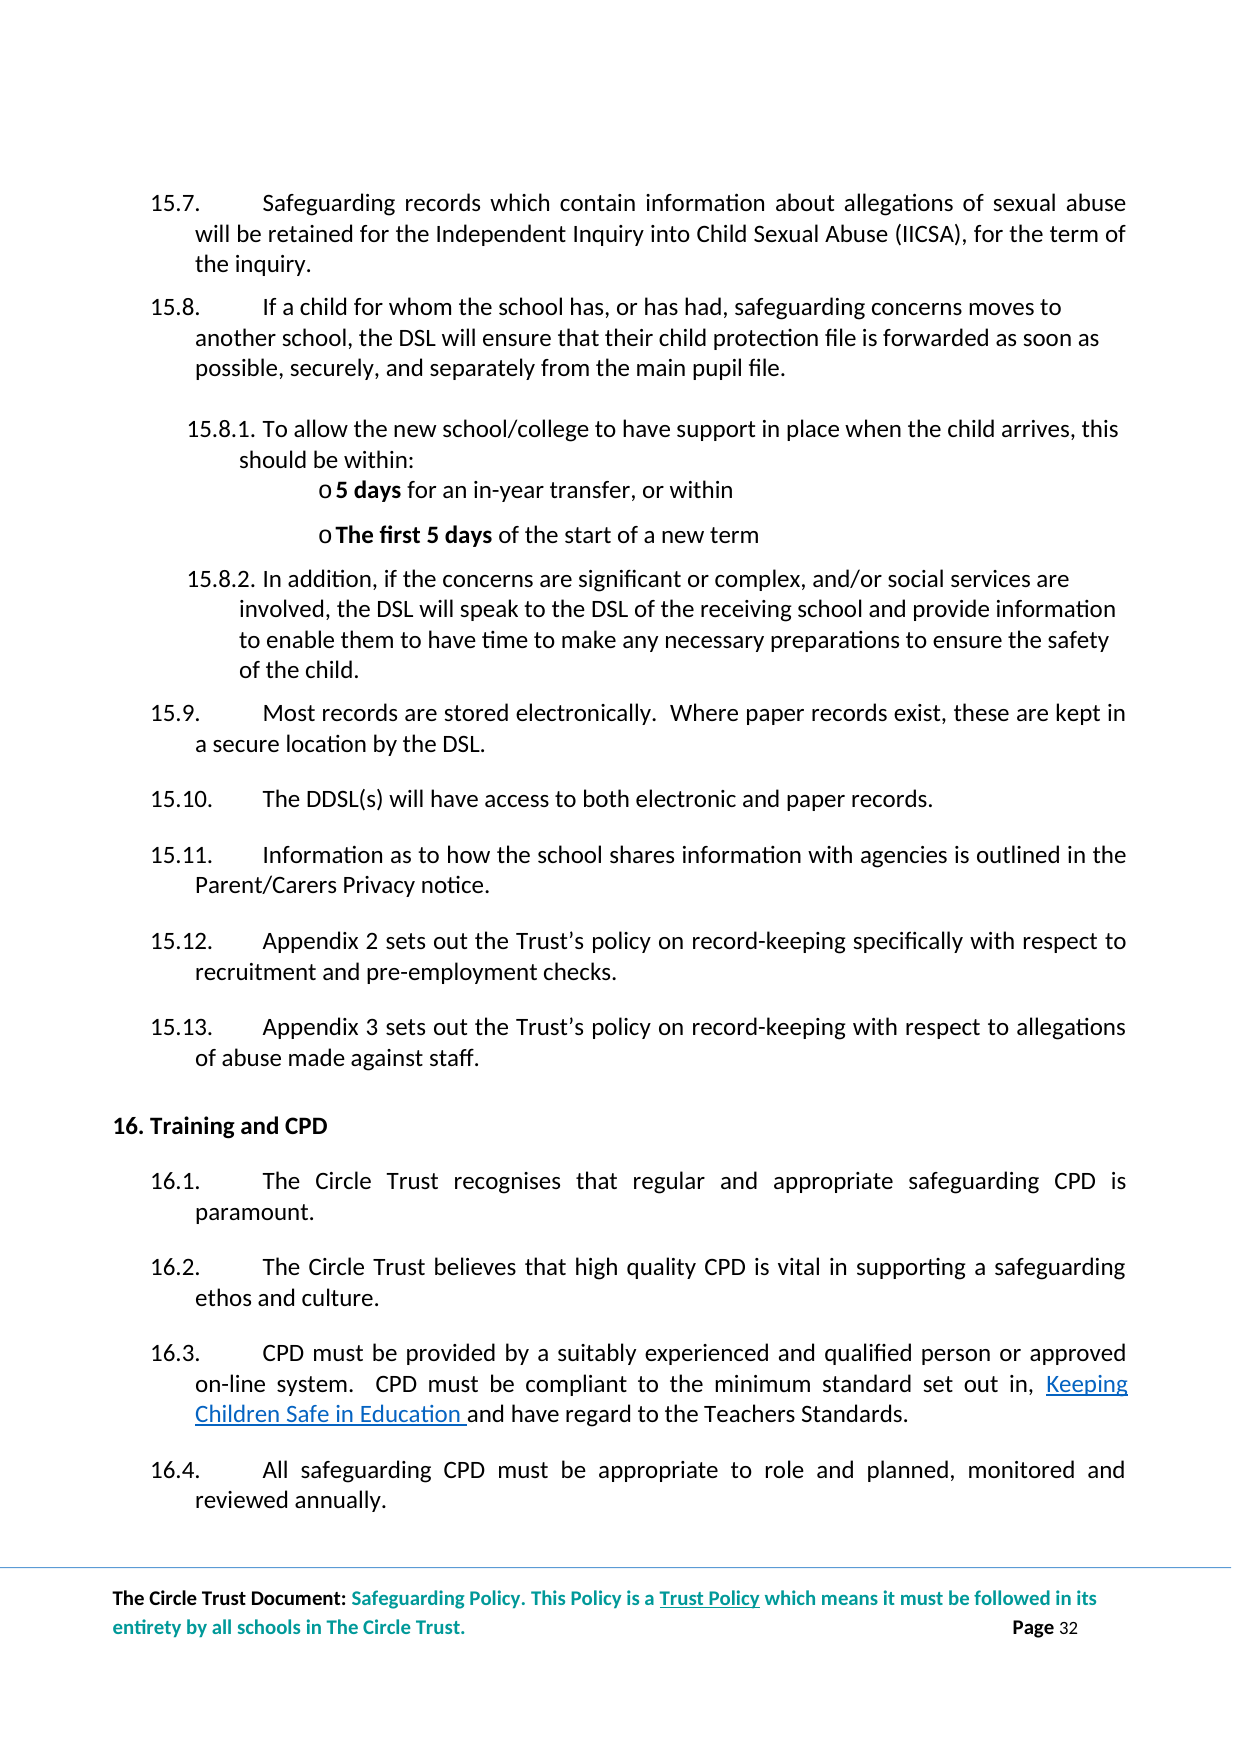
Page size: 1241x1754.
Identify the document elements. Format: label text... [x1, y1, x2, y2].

subtitle Safeguarding records which contain information about allegations of sexual abuse will be retained for the Independent Inquiry into Child Sexual Abuse (IICSA), for the term of the inquiry. [150, 187, 1128, 279]
subtitle The DDSL(s) will have access to both electronic and paper records. [150, 784, 1128, 814]
subtitle Training and CPD [112, 1110, 1128, 1140]
subtitle Appendix 3 sets out the Trust’s policy on record-keeping with respect to allegations of abuse made against staff. [150, 1011, 1128, 1072]
subtitle The Circle Trust recognises that regular and appropriate safeguarding CPD is paramount. [150, 1165, 1128, 1226]
list 5 days for an in-year transfer, or within [318, 474, 1128, 506]
subtitle All safeguarding CPD must be appropriate to role and planned, monitored and reviewed annually. [150, 1454, 1128, 1515]
list The first 5 days of the start of a new term [318, 519, 1128, 551]
subtitle CPD must be provided by a suitably experienced and qualified person or approved on-line system. CPD must be compliant to the minimum standard set out in, Keeping Children Safe in Education and have regard to the Teachers Standards. [150, 1337, 1128, 1429]
subtitle Appendix 2 sets out the Trust’s policy on record-keeping specifically with respect to recruitment and pre-employment checks. [150, 925, 1128, 986]
subtitle Most records are stored electronically. Where paper records exist, these are kept in a secure location by the DSL. [150, 698, 1128, 759]
list If a child for whom the school has, or has had, safeguarding concerns moves to another school, the DSL will ensure that their child protection file is forwarded as soon as possible, securely, and separately from the main pupil file. [150, 291, 1128, 383]
subtitle The Circle Trust believes that high quality CPD is vital in supporting a safeguarding ethos and culture. [150, 1251, 1128, 1312]
subtitle Information as to how the school shares information with agencies is outlined in the Parent/Carers Privacy notice. [150, 839, 1128, 900]
list In addition, if the concerns are significant or complex, and/or social services are involved, the DSL will speak to the DSL of the receiving school and provide information to enable them to have time to make any necessary preparations to ensure the safety of the child. [186, 563, 1128, 685]
list To allow the new school/college to have support in place when the child arrives, this should be within: [186, 413, 1128, 474]
